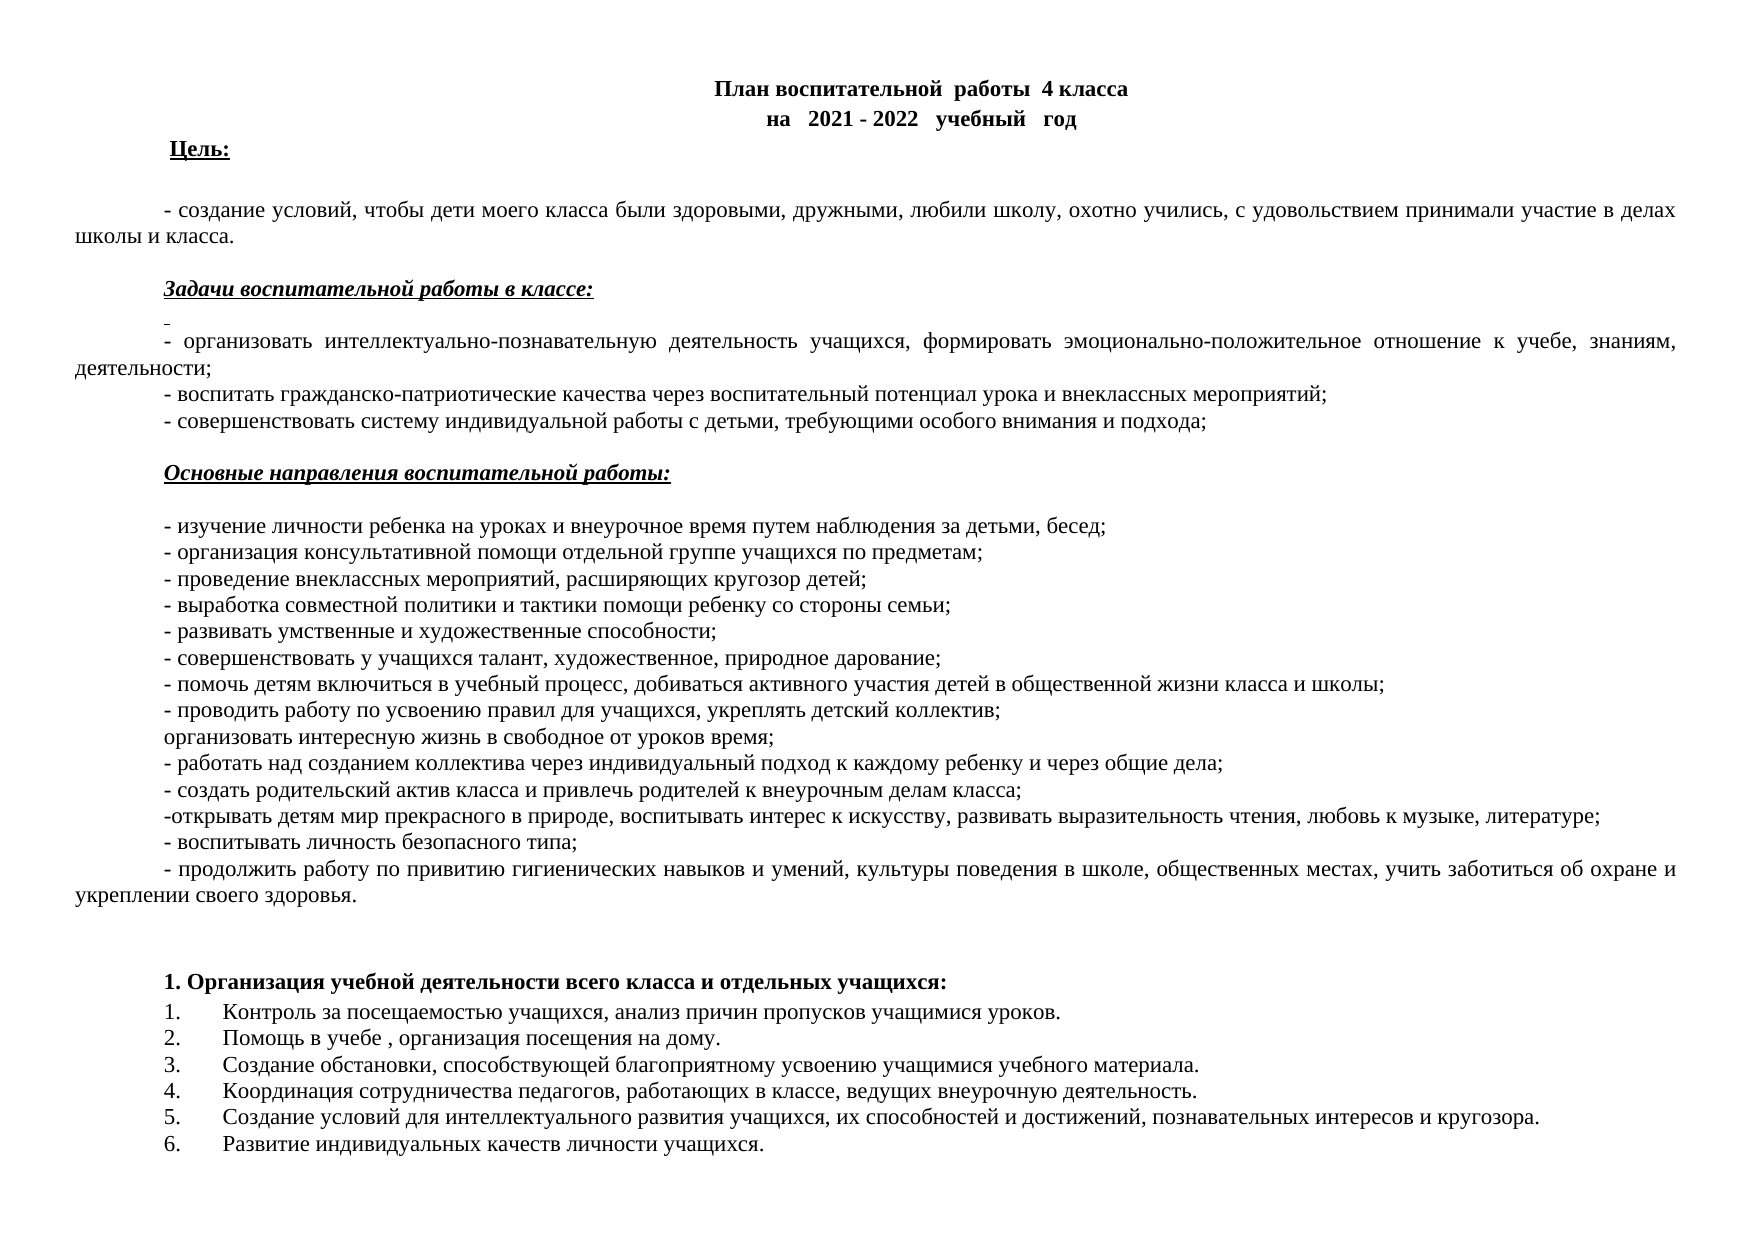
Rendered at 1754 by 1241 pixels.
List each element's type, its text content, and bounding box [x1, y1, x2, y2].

list Координация сотрудничества педагогов, работающих в классе, ведущих внеурочную деятельность. [75, 1077, 1679, 1103]
text - помочь детям включиться в учебный процесс, добиваться активного участия детей в общественной жизни класса и школы; [75, 670, 1679, 697]
text Задачи воспитательной работы в классе: [75, 275, 1679, 301]
text Основные направления воспитательной работы: [75, 459, 1679, 486]
text -открывать детям мир прекрасного в природе, воспитывать интерес к искусству, развивать выразительность чтения, любовь к музыке, литературе; [75, 802, 1679, 828]
text - создание условий, чтобы дети моего класса были здоровыми, дружными, любили школу, охотно учились, с удовольствием принимали участие в делах школы и класса. [75, 196, 1679, 248]
text - проведение внеклассных мероприятий, расширяющих кругозор детей; [75, 565, 1679, 591]
list Создание обстановки, способствующей благоприятному усвоению учащимися учебного материала. [75, 1051, 1679, 1077]
text - продолжить работу по привитию гигиенических навыков и умений, культуры поведения в школе, общественных местах, учить заботиться об охране и укреплении своего здоровья. [75, 855, 1679, 907]
text - организация консультативной помощи отдельной группе учащихся по предметам; [75, 538, 1679, 565]
text - воспитать гражданско-патриотические качества через воспитательный потенциал урока и внеклассных мероприятий; [75, 380, 1679, 407]
text - развивать умственные и художественные способности; [75, 617, 1679, 644]
list Контроль за посещаемостью учащихся, анализ причин пропусков учащимися уроков. [75, 998, 1679, 1024]
text организовать интересную жизнь в свободное от уроков время; [75, 723, 1679, 749]
text - проводить работу по усвоению правил для учащихся, укреплять детский коллектив; [75, 697, 1679, 723]
text 1. Организация учебной деятельности всего класса и отдельных учащихся: [75, 968, 1679, 994]
text - работать над созданием коллектива через индивидуальный подход к каждому ребенку и через общие дела; [75, 749, 1679, 776]
text на 2021 - 2022 учебный год [75, 105, 1679, 132]
text План воспитательной работы 4 класса [75, 75, 1679, 101]
text - совершенствовать у учащихся талант, художественное, природное дарование; [75, 644, 1679, 670]
list Помощь в учебе , организация посещения на дому. [75, 1024, 1679, 1051]
text - создать родительский актив класса и привлечь родителей к внеурочным делам класса; [75, 776, 1679, 802]
list Создание условий для интеллектуального развития учащихся, их способностей и достижений, познавательных интересов и кругозора. [75, 1103, 1679, 1130]
list Развитие индивидуальных качеств личности учащихся. [75, 1130, 1679, 1156]
text - совершенствовать систему индивидуальной работы с детьми, требующими особого внимания и подхода; [75, 407, 1679, 433]
text - изучение личности ребенка на уроках и внеурочное время путем наблюдения за детьми, бесед; [75, 512, 1679, 538]
text - организовать интеллектуально-познавательную деятельность учащихся, формировать эмоционально-положительное отношение к учебе, знаниям, деятельности; [75, 328, 1679, 380]
text Цель: [75, 135, 1679, 162]
text - воспитывать личность безопасного типа; [75, 828, 1679, 855]
text - выработка совместной политики и тактики помощи ребенку со стороны семьи; [75, 591, 1679, 617]
